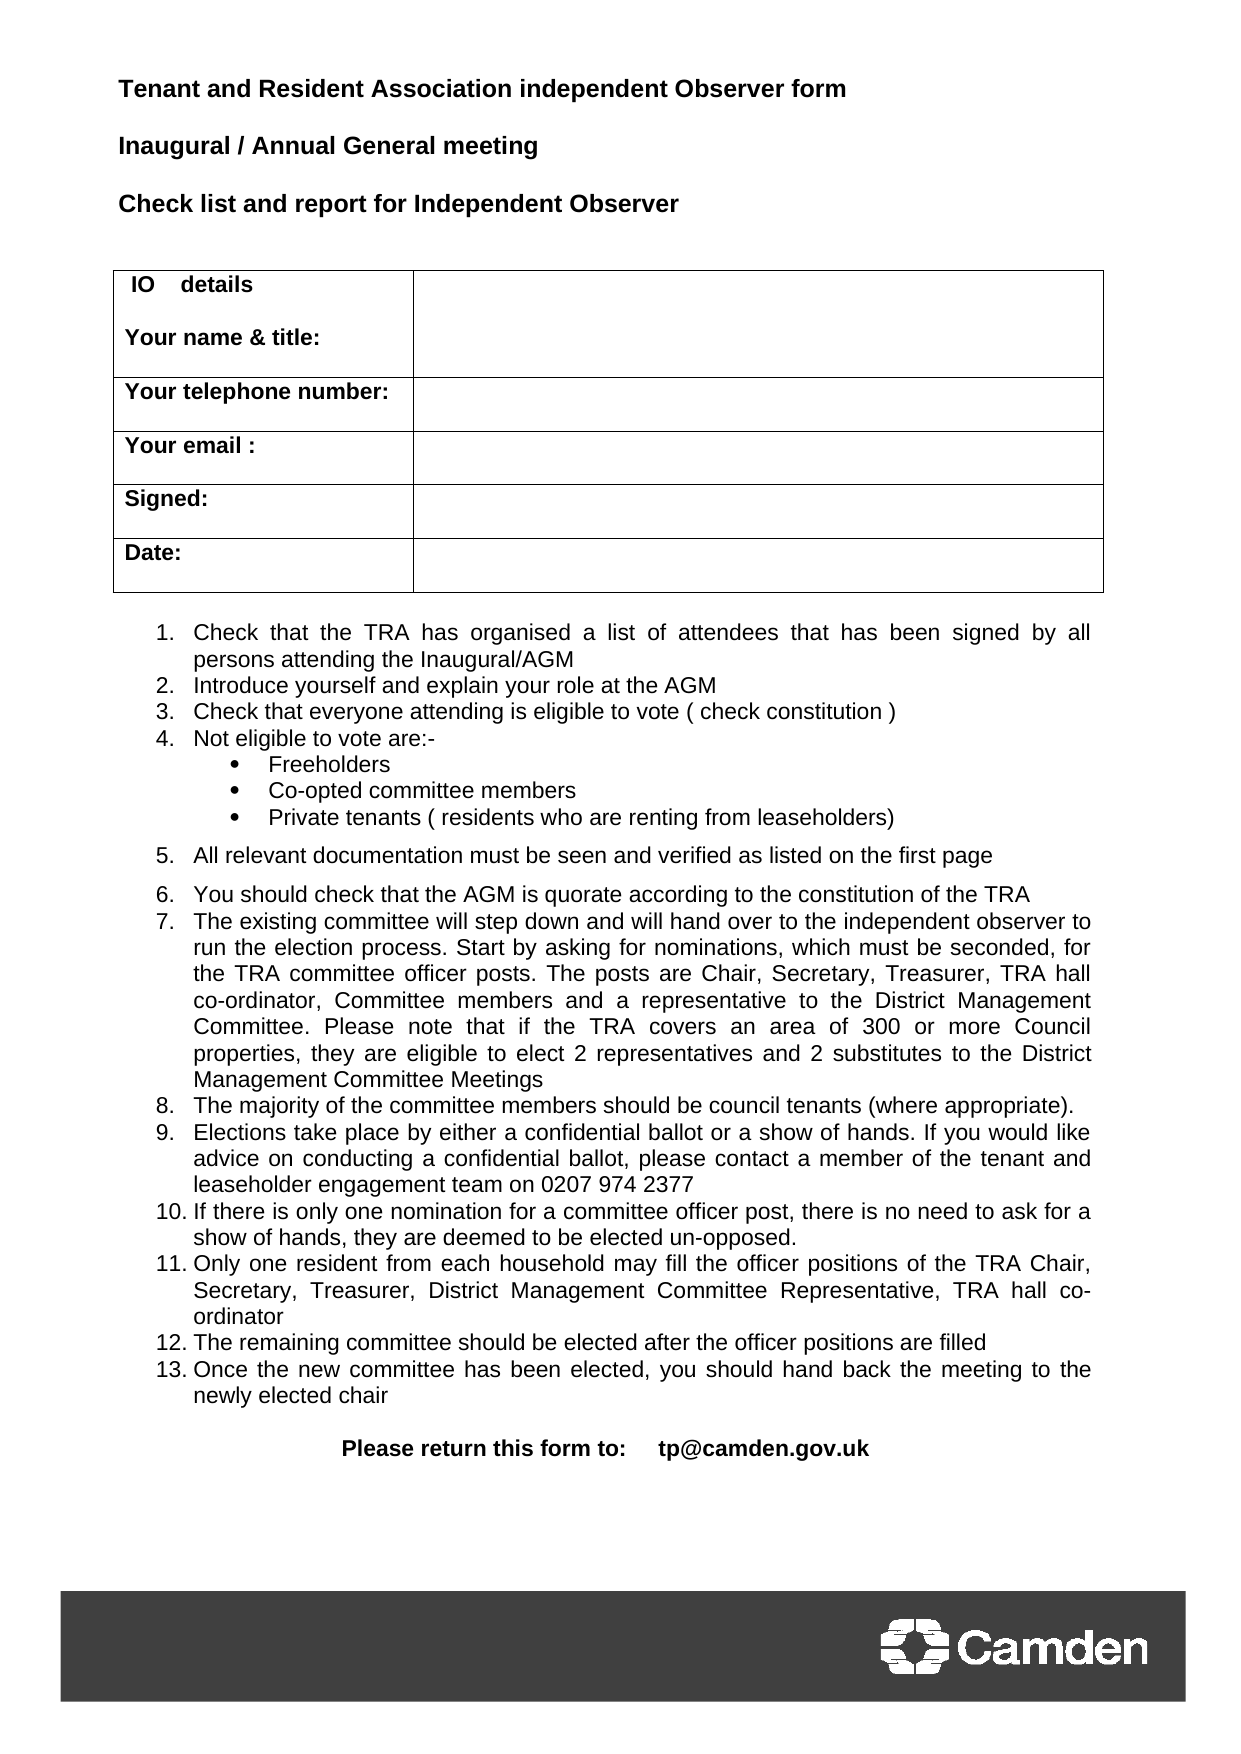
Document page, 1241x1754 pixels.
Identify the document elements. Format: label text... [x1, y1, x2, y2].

table_cell Your telephone number: [114, 378, 413, 431]
list Introduce yourself and explain your role at the AGM [156, 672, 1092, 698]
list Only one resident from each household may fill the officer positions of the TRA Chair, Secretary, Treasurer, District Management Committee Representative, TRA hall co-ordinator [156, 1250, 1092, 1329]
list Once the new committee has been elected, you should hand back the meeting to the newly elected chair [156, 1356, 1092, 1408]
list Not eligible to vote are:- [156, 724, 1092, 751]
table_cell Date: [114, 539, 413, 592]
list You should check that the AGM is quorate according to the constitution of the TRA [156, 881, 1092, 908]
table_header [414, 271, 1103, 377]
list If there is only one nomination for a committee officer post, there is no need to ask for a show of hands, they are deemed to be elected un-opposed. [156, 1198, 1092, 1250]
table_header IO details Your name & title: [114, 271, 413, 377]
table_cell [414, 378, 1103, 431]
list Freeholders [231, 751, 1092, 777]
table_cell [414, 539, 1103, 592]
list Elections take place by either a confidential ballot or a show of hands. If you would like advice on conducting a confidential ballot, please contact a member of the tenant and leaseholder engagement team on 0207 974 2377 [156, 1118, 1092, 1198]
table_cell Signed: [114, 485, 413, 538]
list The remaining committee should be elected after the officer positions are filled [156, 1329, 1092, 1356]
list Check that everyone attending is eligible to vote ( check constitution ) [156, 698, 1092, 724]
table_cell Your email : [114, 432, 413, 484]
list Co-opted committee members [231, 777, 1092, 804]
list Check that the TRA has organised a list of attendees that has been signed by all persons attending the Inaugural/AGM [156, 619, 1092, 672]
list Private tenants ( residents who are renting from leaseholders) [231, 804, 1092, 830]
list The existing committee will step down and will hand over to the independent observer to run the election process. Start by asking for nominations, which must be seconded, for the TRA committee officer posts. The posts are Chair, Secretary, Treasurer, TRA hall co-ordinator, Committee members and a representative to the District Management Committee. Please note that if the TRA covers an area of 300 or more Council properties, they are eligible to elect 2 representatives and 2 substitutes to the District Management Committee Meetings [156, 908, 1092, 1092]
list The majority of the committee members should be council tenants (where appropriate). [156, 1092, 1092, 1118]
picture [880, 1619, 1148, 1674]
list Please return this form to: tp@camden.gov.uk [118, 1435, 1092, 1461]
list All relevant documentation must be seen and verified as listed on the first page [156, 842, 1092, 869]
table_cell [414, 485, 1103, 538]
table_cell [414, 432, 1103, 484]
